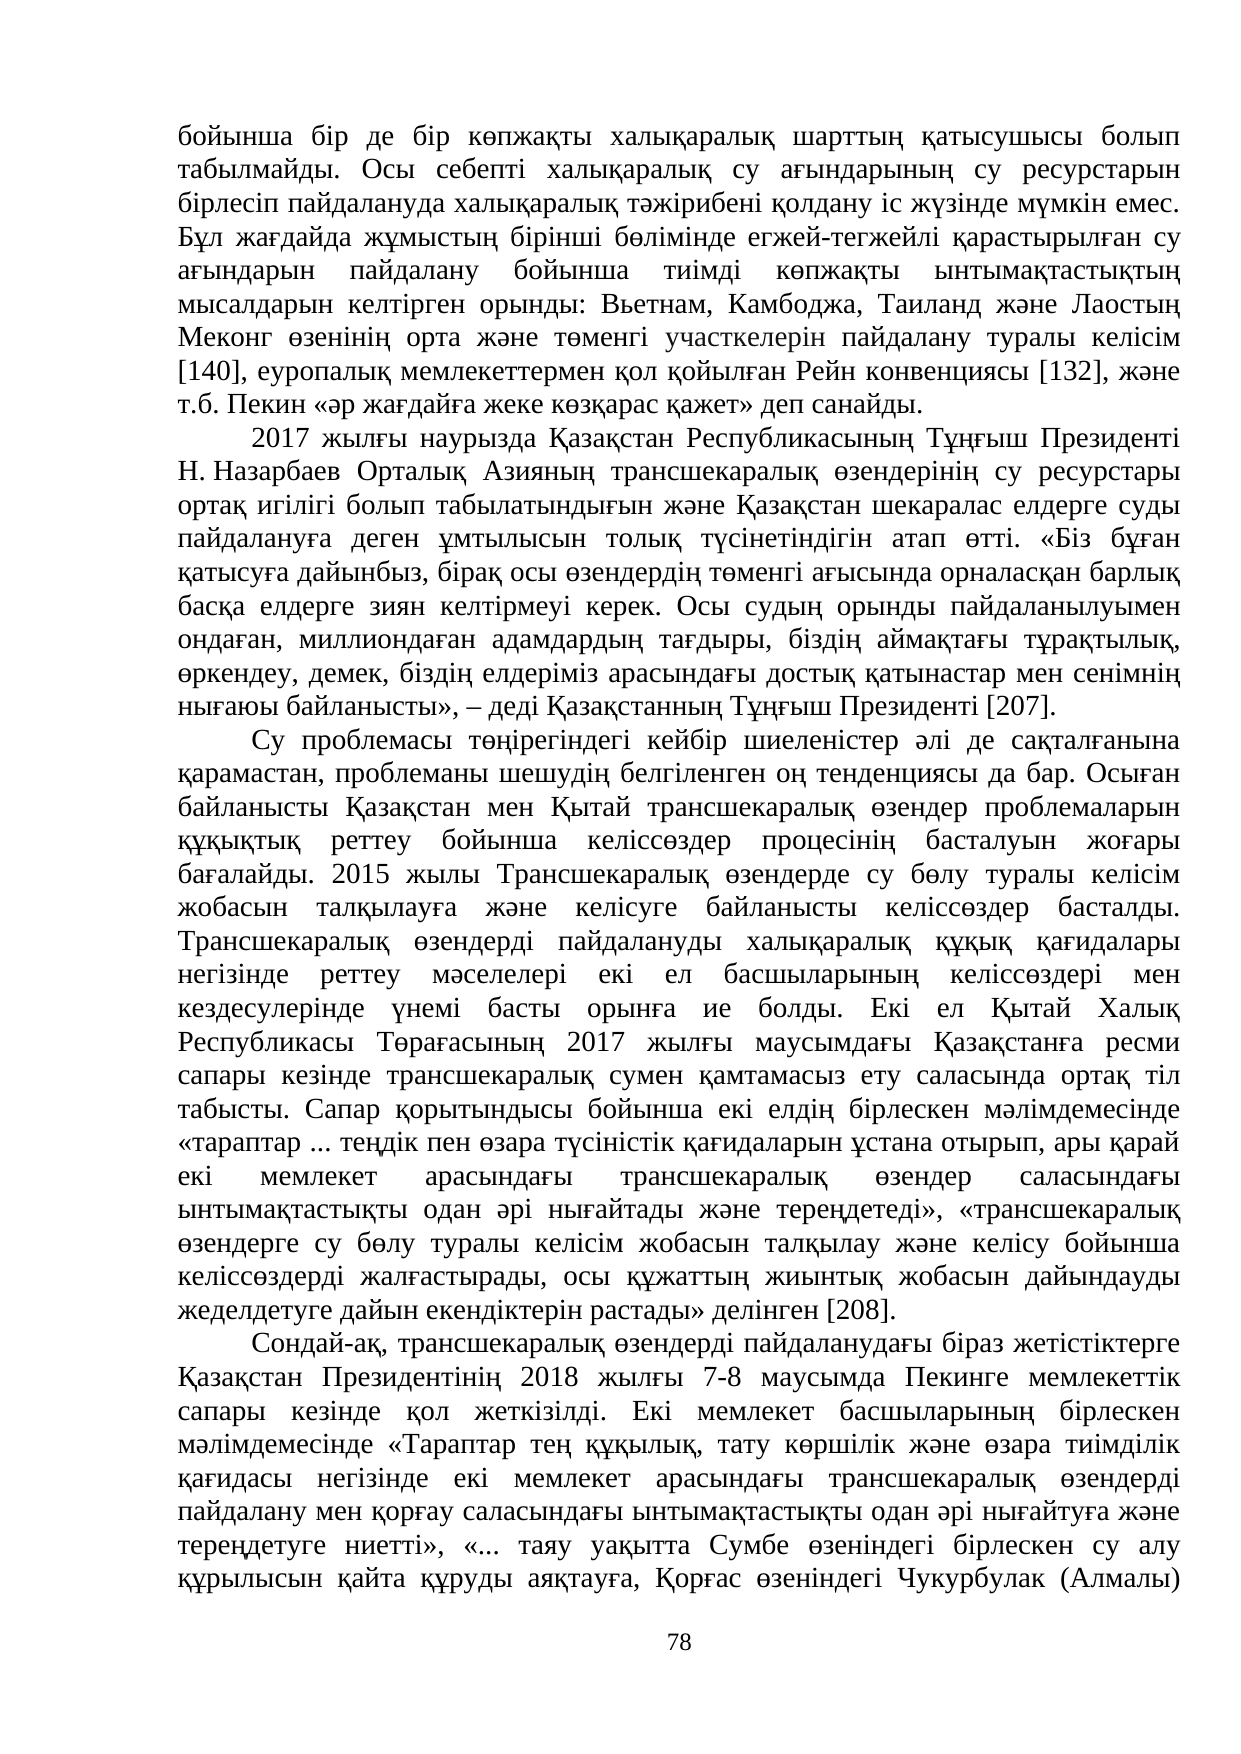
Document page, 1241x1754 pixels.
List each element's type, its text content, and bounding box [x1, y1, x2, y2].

text 2017 жылғы наурызда Қазақстан Республикасының Тұңғыш Президенті Н. Назарбаев Орталық Азияның трансшекаралық өзендерінің су ресурстары ортақ игілігі болып табылатындығын және Қазақстан шекаралас елдерге суды пайдалануға деген ұмтылысын толық түсінетіндігін атап өтті. «Біз бұған қатысуға дайынбыз, бірақ осы өзендердің төменгі ағысында орналасқан барлық басқа елдерге зиян келтірмеуі керек. Осы судың орынды пайдаланылуымен ондаған, миллиондаған адамдардың тағдыры, біздің аймақтағы тұрақтылық, өркендеу, демек, біздің елдеріміз арасындағы достық қатынастар мен сенімнің нығаюы байланысты», – деді Қазақстанның Тұңғыш Президенті [207]. [177, 420, 1181, 722]
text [177, 1326, 1181, 1594]
text Су проблемасы төңірегіндегі кейбір шиеленістер әлі де сақталғанына қарамастан, проблеманы шешудің белгіленген оң тенденциясы да бар. Осыған байланысты Қазақстан мен Қытай трансшекаралық өзендер проблемаларын құқықтық реттеу бойынша келіссөздер процесінің басталуын жоғары бағалайды. 2015 жылы Трансшекаралық өзендерде су бөлу туралы келісім жобасын талқылауға және келісуге байланысты келіссөздер басталды. Трансшекаралық өзендерді пайдалануды халықаралық құқық қағидалары негізінде реттеу мәселелері екі ел басшыларының келіссөздері мен кездесулерінде үнемі басты орынға ие болды. Екі ел Қытай Халық Республикасы Төрағасының 2017 жылғы маусымдағы Қазақстанға ресми сапары кезінде трансшекаралық сумен қамтамасыз ету саласында ортақ тіл табысты. Сапар қорытындысы бойынша екі елдің бірлескен мәлімдемесінде «тараптар ... теңдік пен өзара түсіністік қағидаларын ұстана отырып, ары қарай екі мемлекет арасындағы трансшекаралық өзендер саласындағы ынтымақтастықты одан әрі нығайтады және тереңдетеді», «трансшекаралық өзендерге су бөлу туралы келісім жобасын талқылау және келісу бойынша келіссөздерді жалғастырады, осы құжаттың жиынтық жобасын дайындауды жеделдетуге дайын екендіктерін растады» делінген [208]. [177, 722, 1181, 1326]
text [177, 118, 1181, 420]
